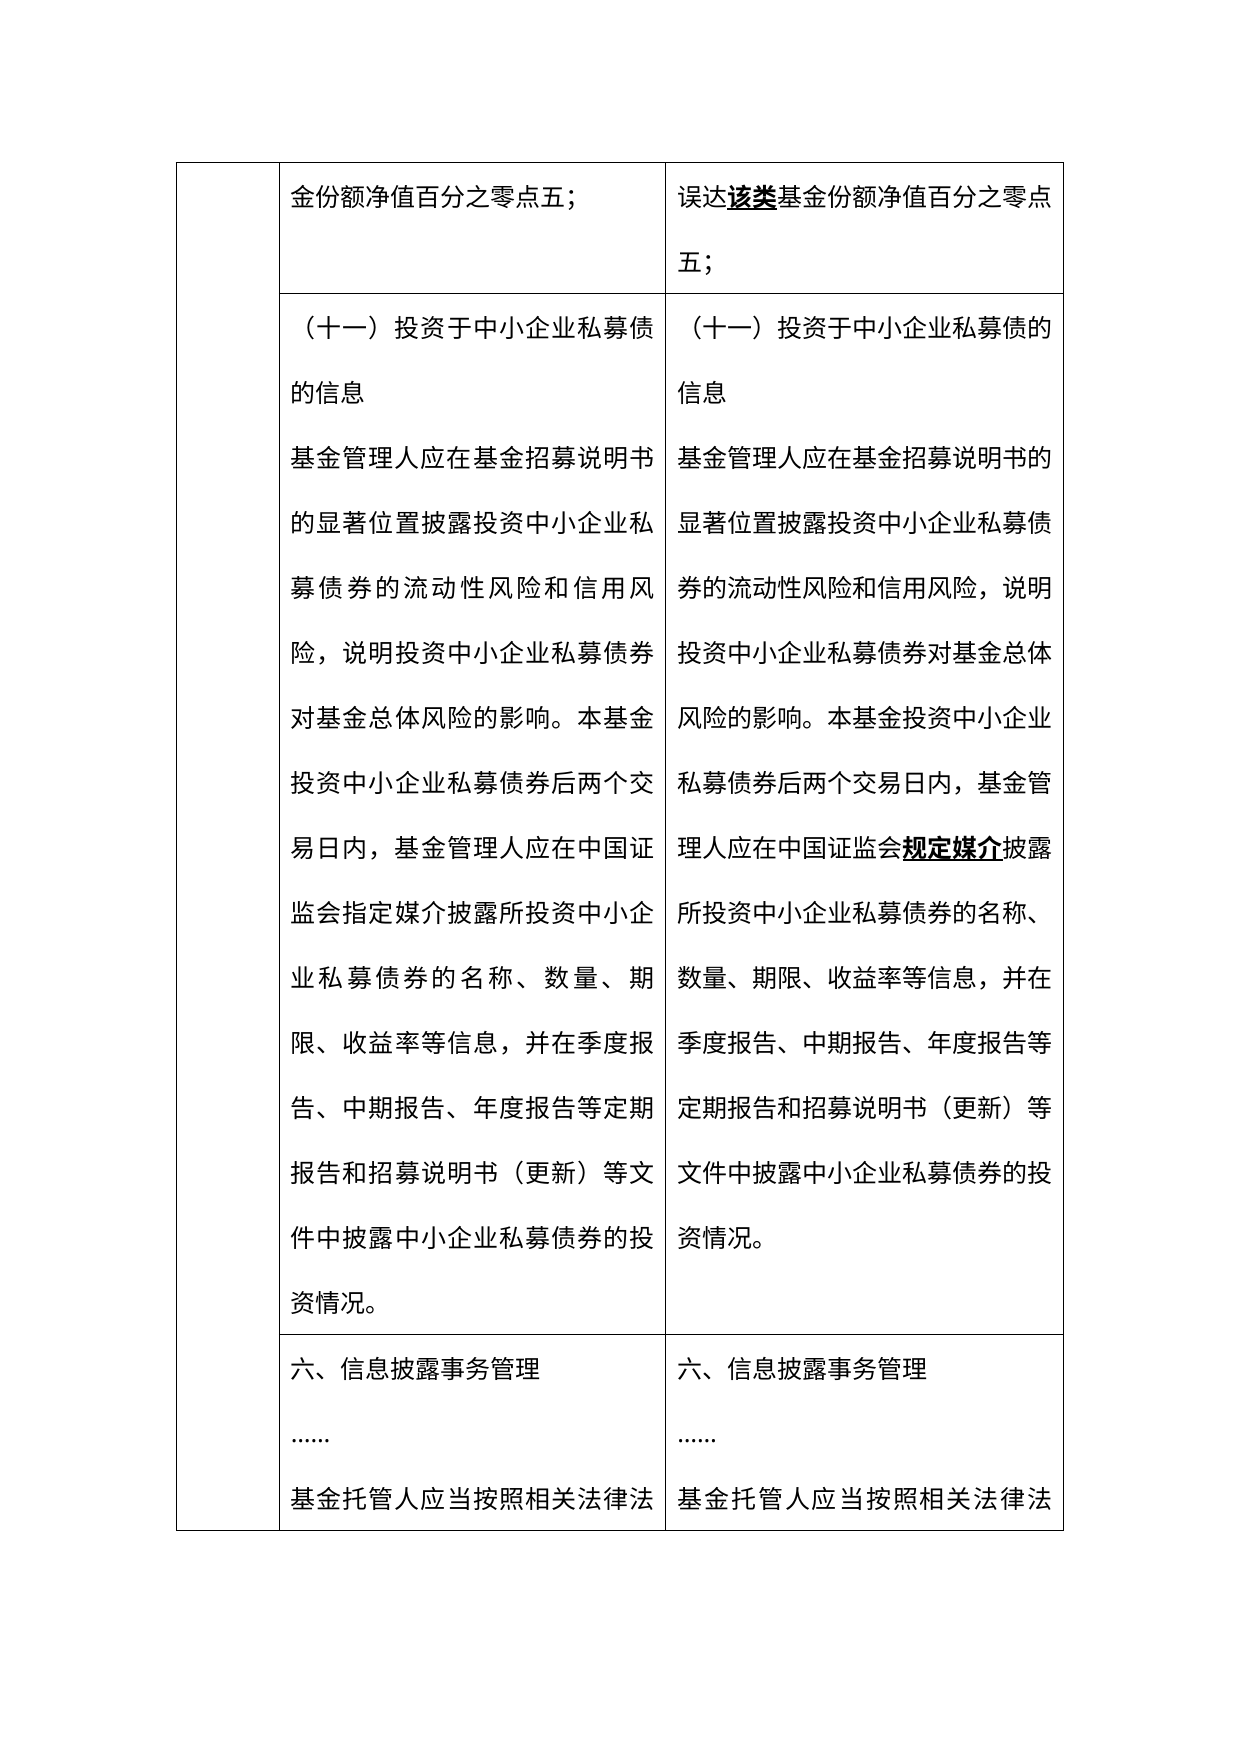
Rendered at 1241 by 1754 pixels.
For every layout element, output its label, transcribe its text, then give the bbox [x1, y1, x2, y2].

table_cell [280, 163, 665, 293]
table_cell （十一）投资于中小企业私募债的信息 基金管理人应在基金招募说明书的显著位置披露投资中小企业私募债券的流动性风险和信用风险，说明投资中小企业私募债券对基金总体风险的影响。本基金投资中小企业私募债券后两个交易日内，基金管理人应在中国证监会指定媒介披露所投资中小企业私募债券的名称、数量、期限、收益率等信息，并在季度报告、中期报告、年度报告等定期报告和招募说明书（更新）等文件中披露中小企业私募债券的投资情况。 [280, 294, 665, 1334]
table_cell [666, 163, 1063, 293]
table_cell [280, 1335, 665, 1530]
table_cell （十一）投资于中小企业私募债的信息 基金管理人应在基金招募说明书的显著位置披露投资中小企业私募债券的流动性风险和信用风险，说明投资中小企业私募债券对基金总体风险的影响。本基金投资中小企业私募债券后两个交易日内，基金管理人应在中国证监会规定媒介披露所投资中小企业私募债券的名称、数量、期限、收益率等信息，并在季度报告、中期报告、年度报告等定期报告和招募说明书（更新）等文件中披露中小企业私募债券的投资情况。 [666, 294, 1063, 1334]
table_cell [666, 1335, 1063, 1530]
